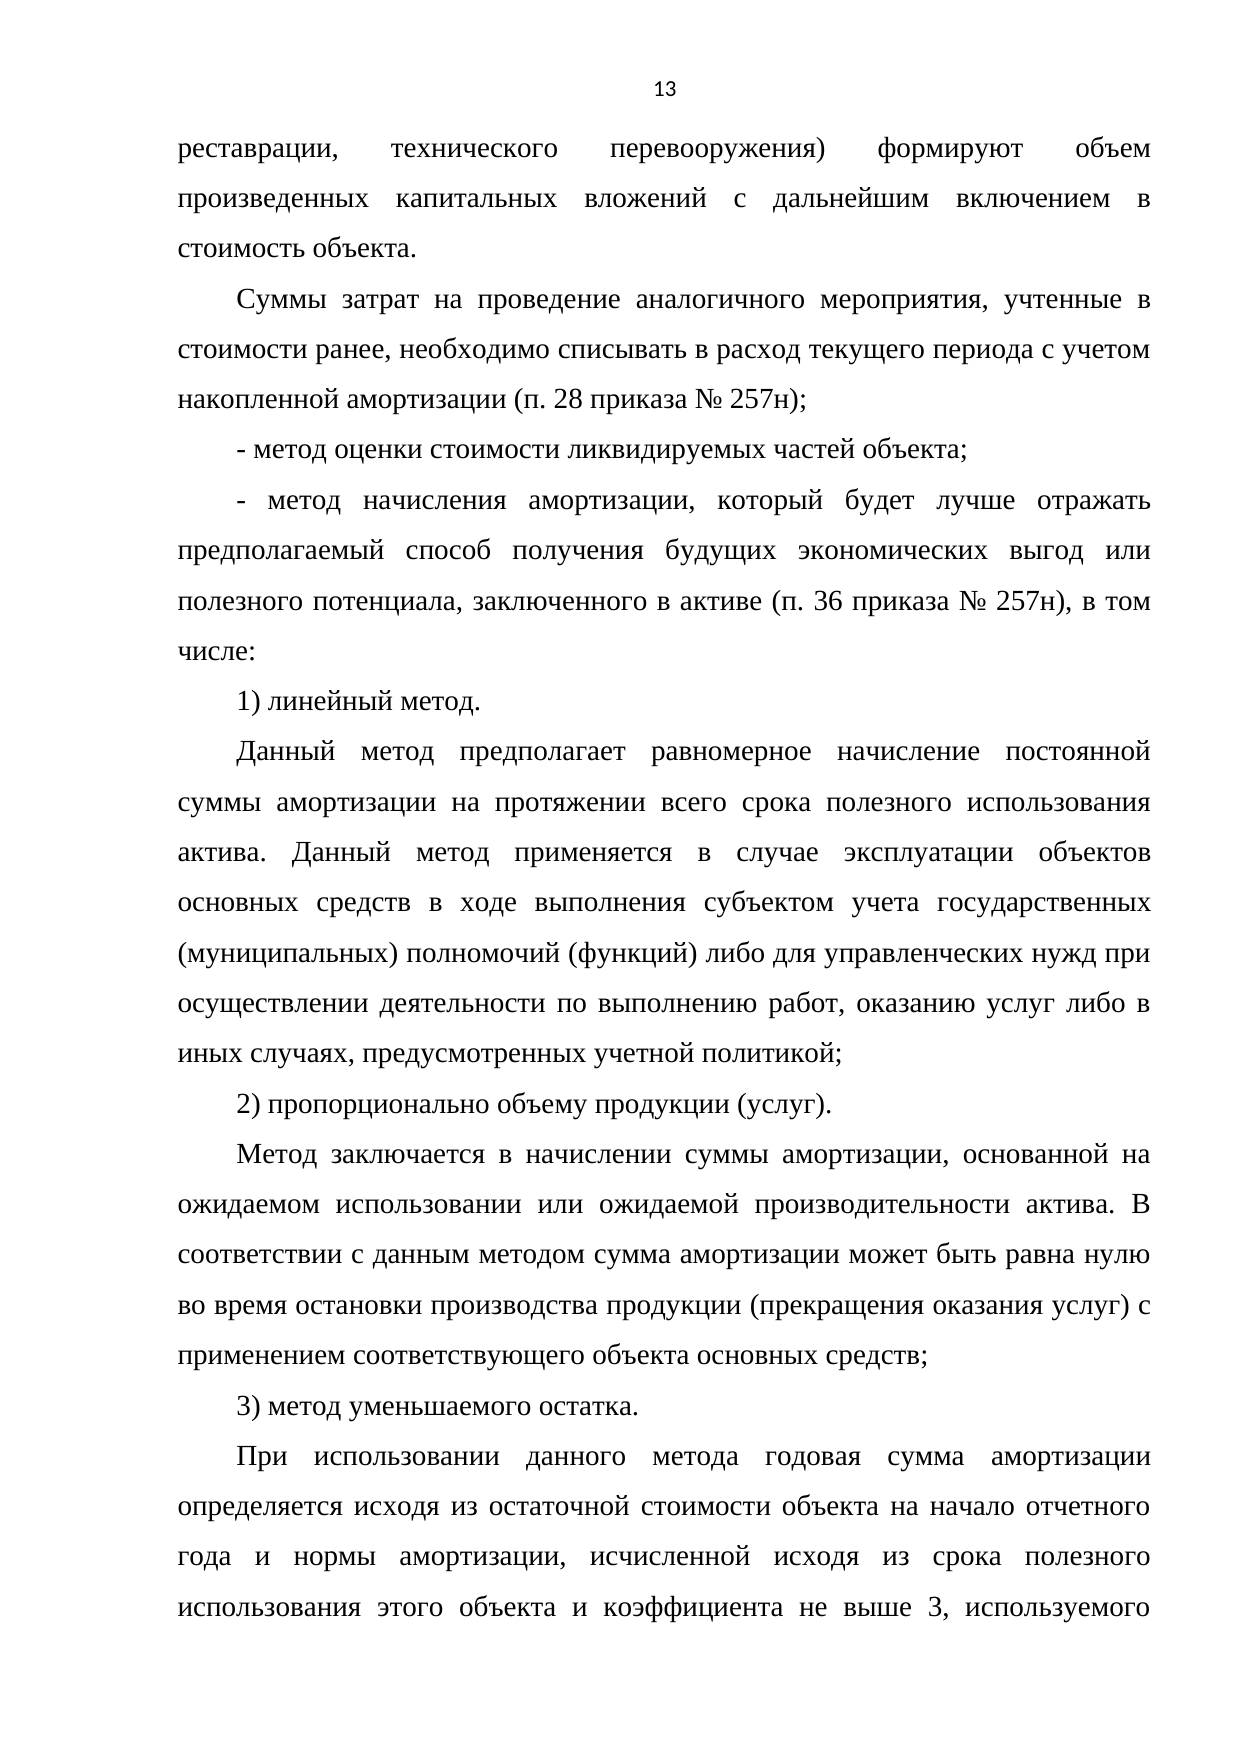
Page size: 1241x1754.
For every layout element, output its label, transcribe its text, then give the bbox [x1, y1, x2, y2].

text Метод заключается в начислении суммы амортизации, основанной на ожидаемом использовании или ожидаемой производительности актива. В соответствии с данным методом сумма амортизации может быть равна нулю во время остановки производства продукции (прекращения оказания услуг) с применением соответствующего объекта основных средств; [177, 1136, 1152, 1371]
text Данный метод предполагает равномерное начисление постоянной суммы амортизации на протяжении всего срока полезного использования актива. Данный метод применяется в случае эксплуатации объектов основных средств в ходе выполнения субъектом учета государственных (муниципальных) полномочий (функций) либо для управленческих нужд при осуществлении деятельности по выполнению работ, оказанию услуг либо в иных случаях, предусмотренных учетной политикой; [177, 733, 1152, 1069]
text - метод начисления амортизации, который будет лучше отражать предполагаемый способ получения будущих экономических выгод или полезного потенциала, заключенного в активе (п. 36 приказа № 257н), в том числе: [177, 482, 1152, 666]
text 1) линейный метод. [177, 683, 1152, 717]
text - метод оценки стоимости ликвидируемых частей объекта; [177, 432, 1152, 465]
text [177, 1438, 1152, 1622]
text Суммы затрат на проведение аналогичного мероприятия, учтенные в стоимости ранее, необходимо списывать в расход текущего периода с учетом накопленной амортизации (п. 28 приказа № 257н); [177, 281, 1152, 415]
text 3) метод уменьшаемого остатка. [177, 1388, 1152, 1421]
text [177, 130, 1152, 264]
text 2) пропорционально объему продукции (услуг). [177, 1086, 1152, 1119]
